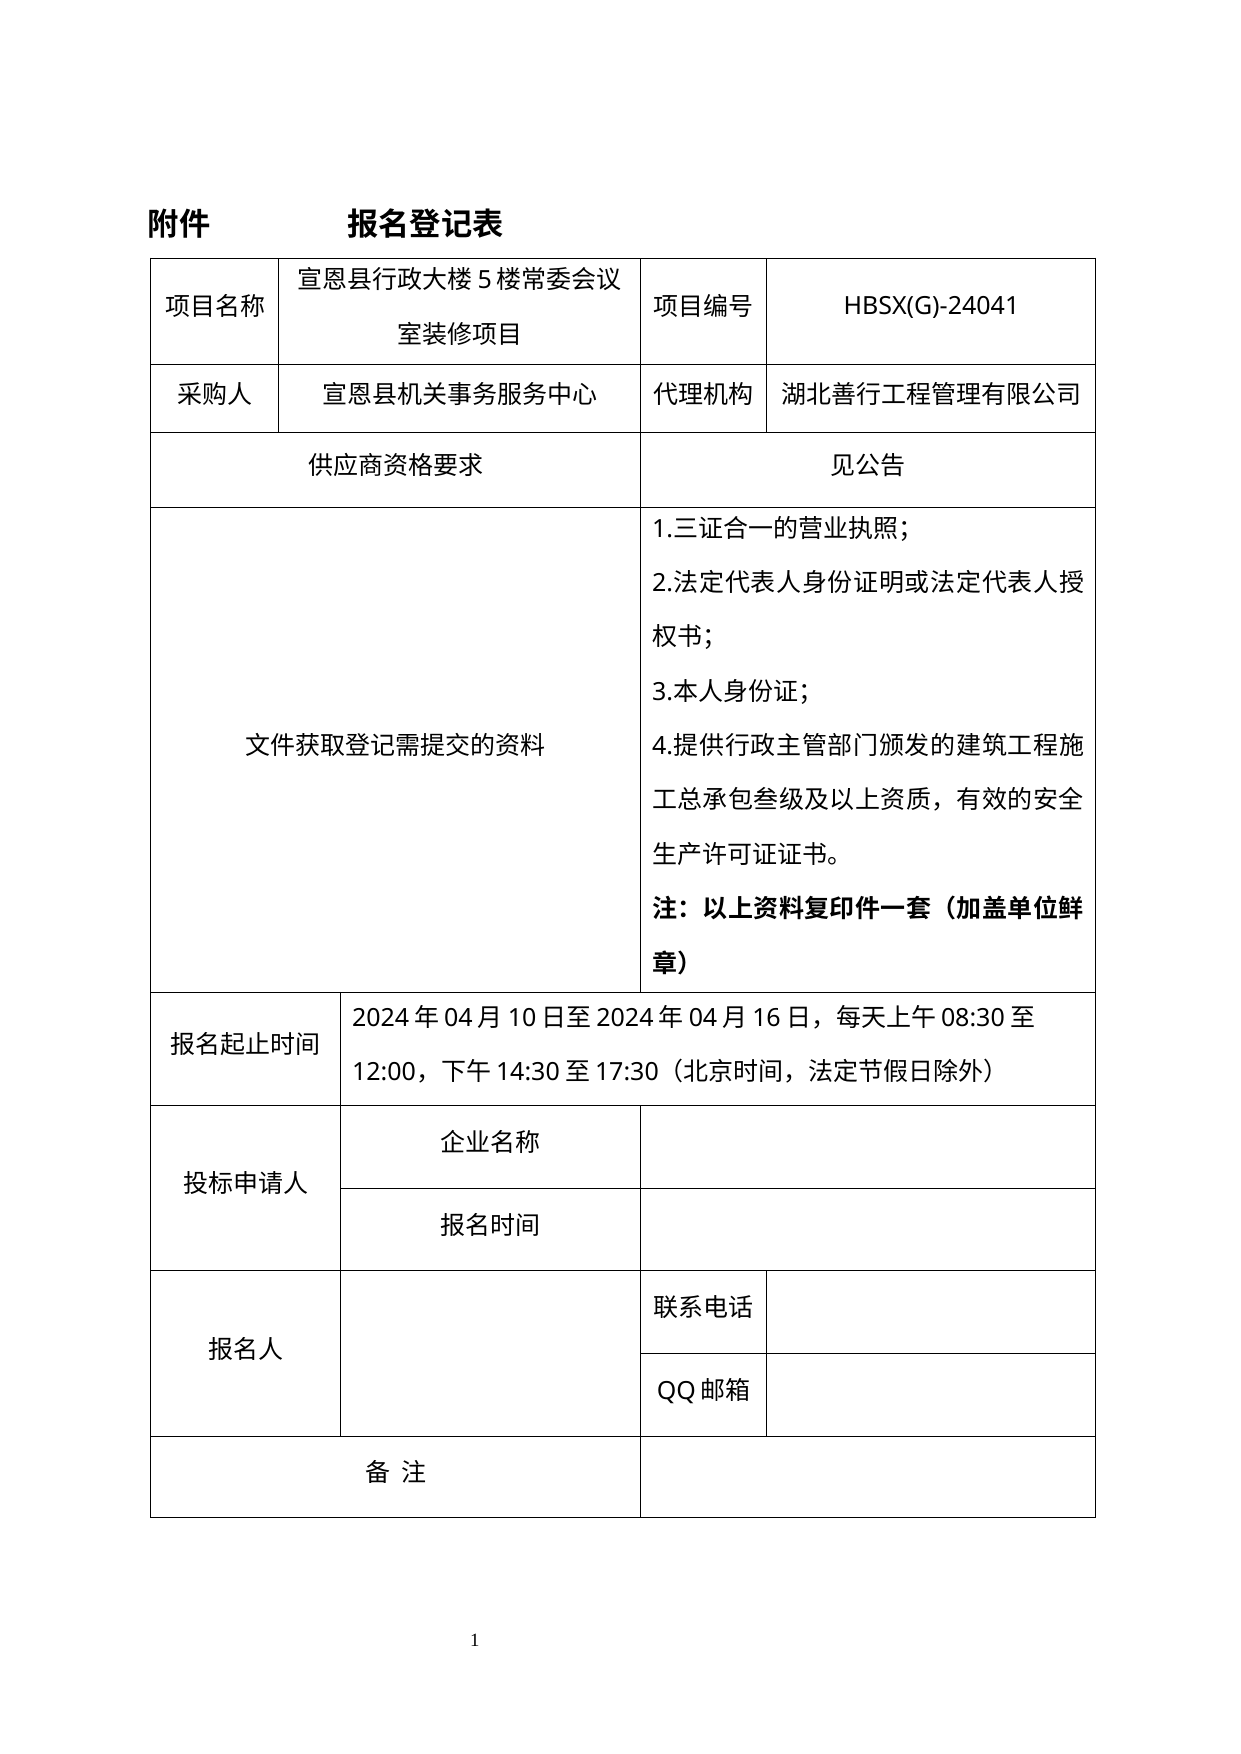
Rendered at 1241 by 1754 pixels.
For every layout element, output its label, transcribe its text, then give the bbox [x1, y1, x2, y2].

table_cell 企业名称 [341, 1106, 640, 1188]
table_cell [341, 1271, 640, 1436]
table_cell 1.三证合一的营业执照； 2.法定代表人身份证明或法定代表人授权书； 3.本人身份证； 4.提供行政主管部门颁发的建筑工程施工总承包叁级及以上资质，有效的安全生产许可证证书。 注：以上资料复印件一套（加盖单位鲜章） [641, 508, 1095, 992]
table_header 项目编号 [641, 259, 766, 364]
table_cell 湖北善行工程管理有限公司 [767, 365, 1095, 432]
table_cell 2024年04月10日至2024年04月16日，每天上午08:30至12:00，下午14:30至17:30（北京时间，法定节假日除外） [341, 993, 1095, 1105]
table_cell [767, 1271, 1095, 1353]
table_cell 报名起止时间 [151, 993, 340, 1105]
table_header HBSX(G)-24041 [767, 259, 1095, 364]
table_cell 报名人 [151, 1271, 340, 1436]
table_cell 宣恩县机关事务服务中心 [279, 365, 640, 432]
table_cell [641, 1106, 1095, 1188]
table_cell 投标申请人 [151, 1106, 340, 1270]
subtitle 附件 报名登记表 [148, 189, 1093, 254]
table_cell 报名时间 [341, 1189, 640, 1270]
table_cell [641, 1437, 1095, 1517]
table_cell 采购人 [151, 365, 278, 432]
table_cell QQ邮箱 [641, 1354, 766, 1436]
table_cell 联系电话 [641, 1271, 766, 1353]
table_cell 文件获取登记需提交的资料 [151, 508, 640, 992]
table_header 宣恩县行政大楼5楼常委会议室装修项目 [279, 259, 640, 364]
table_cell 供应商资格要求 [151, 433, 640, 507]
table_cell 见公告 [641, 433, 1095, 507]
table_cell [641, 1189, 1095, 1270]
table_cell 备 注 [151, 1437, 640, 1517]
table_cell [767, 1354, 1095, 1436]
table_header 项目名称 [151, 259, 278, 364]
table_cell 代理机构 [641, 365, 766, 432]
